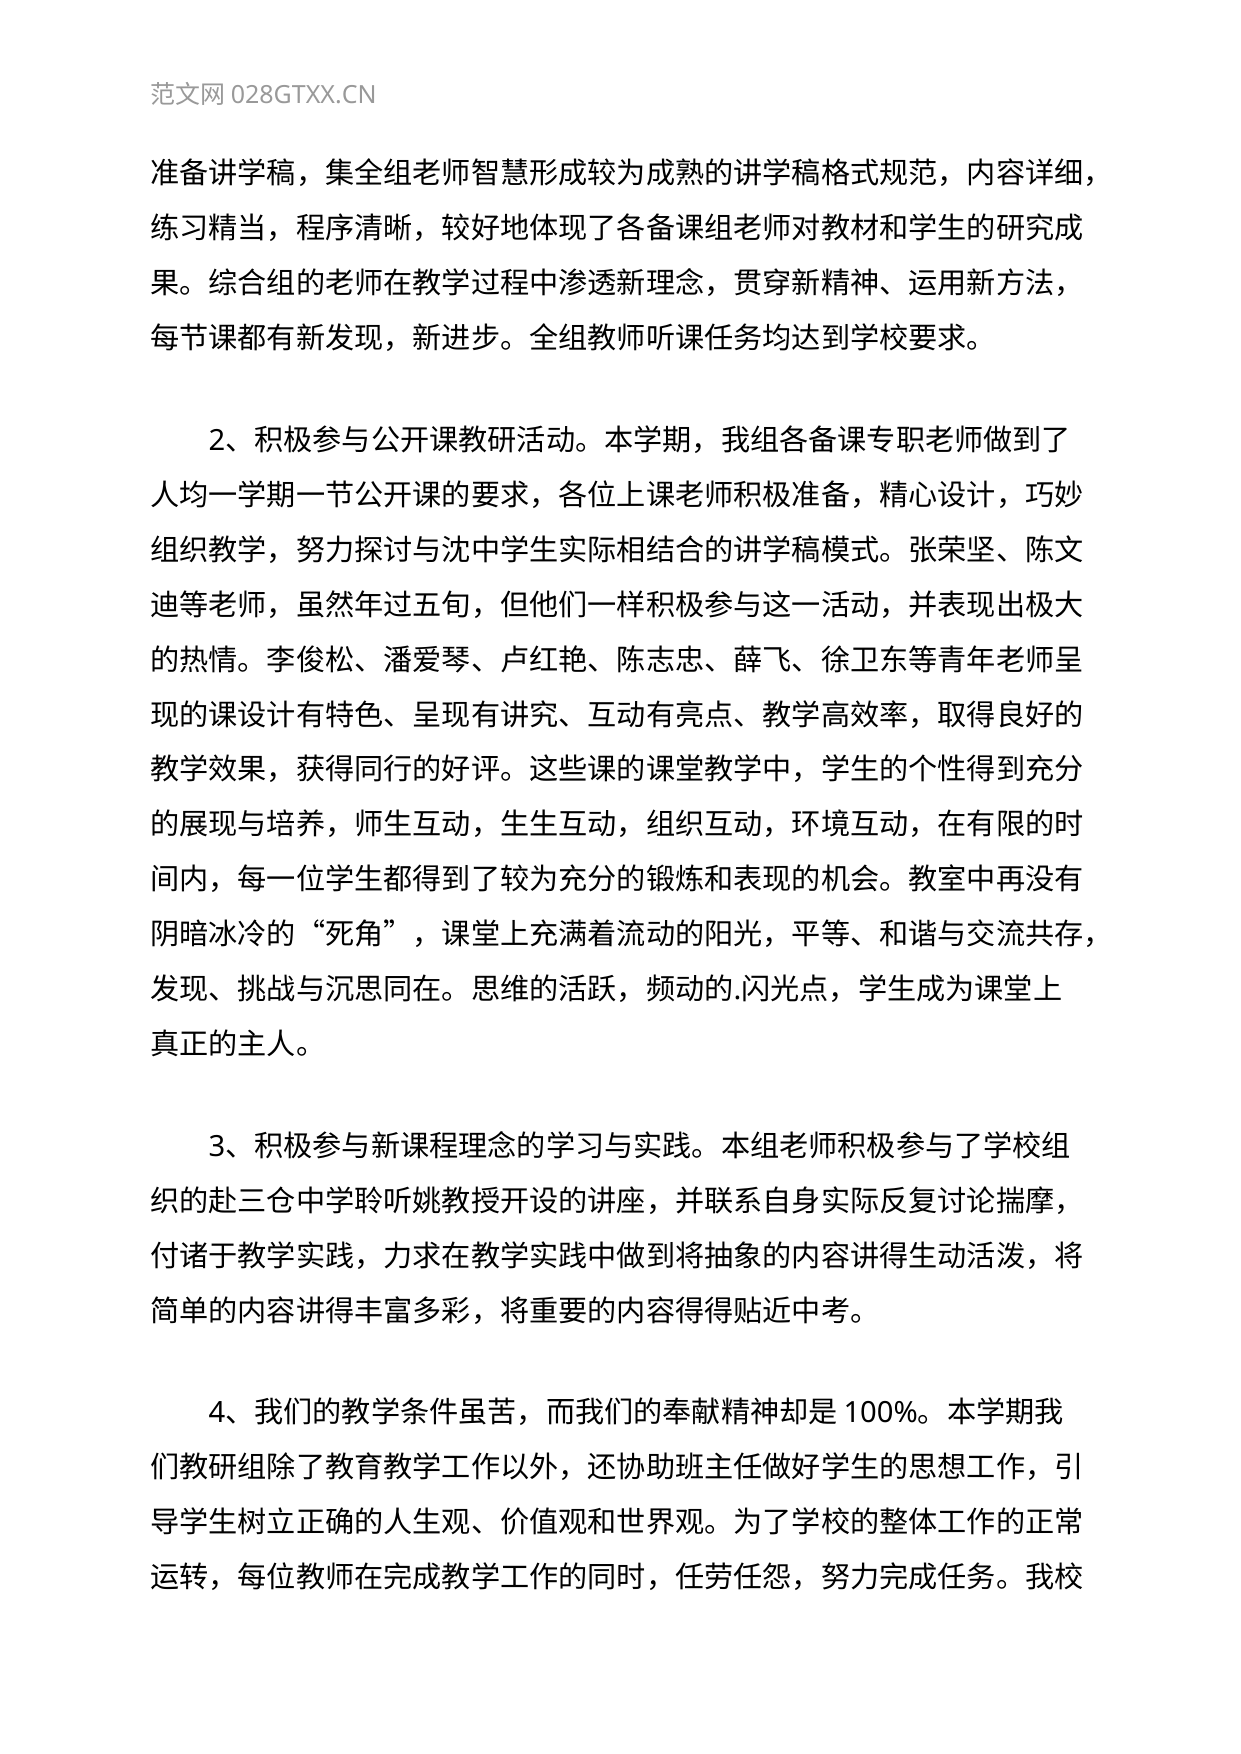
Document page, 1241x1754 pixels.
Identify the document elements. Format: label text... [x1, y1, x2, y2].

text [150, 1389, 1090, 1596]
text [150, 150, 1090, 357]
text 3、积极参与新课程理念的学习与实践。本组老师积极参与了学校组织的赴三仓中学聆听姚教授开设的讲座，并联系自身实际反复讨论揣摩，付诸于教学实践，力求在教学实践中做到将抽象的内容讲得生动活泼，将简单的内容讲得丰富多彩，将重要的内容得得贴近中考。 [150, 1122, 1090, 1329]
text 2、积极参与公开课教研活动。本学期，我组各备课专职老师做到了人均一学期一节公开课的要求，各位上课老师积极准备，精心设计，巧妙组织教学，努力探讨与沈中学生实际相结合的讲学稿模式。张荣坚、陈文迪等老师，虽然年过五旬，但他们一样积极参与这一活动，并表现出极大的热情。李俊松、潘爱琴、卢红艳、陈志忠、薛飞、徐卫东等青年老师呈现的课设计有特色、呈现有讲究、互动有亮点、教学高效率，取得良好的教学效果，获得同行的好评。这些课的课堂教学中，学生的个性得到充分的展现与培养，师生互动，生生互动，组织互动，环境互动，在有限的时间内，每一位学生都得到了较为充分的锻炼和表现的机会。教室中再没有阴暗冰冷的“死角”，课堂上充满着流动的阳光，平等、和谐与交流共存，发现、挑战与沉思同在。思维的活跃，频动的.闪光点，学生成为课堂上真正的主人。 [150, 416, 1090, 1063]
